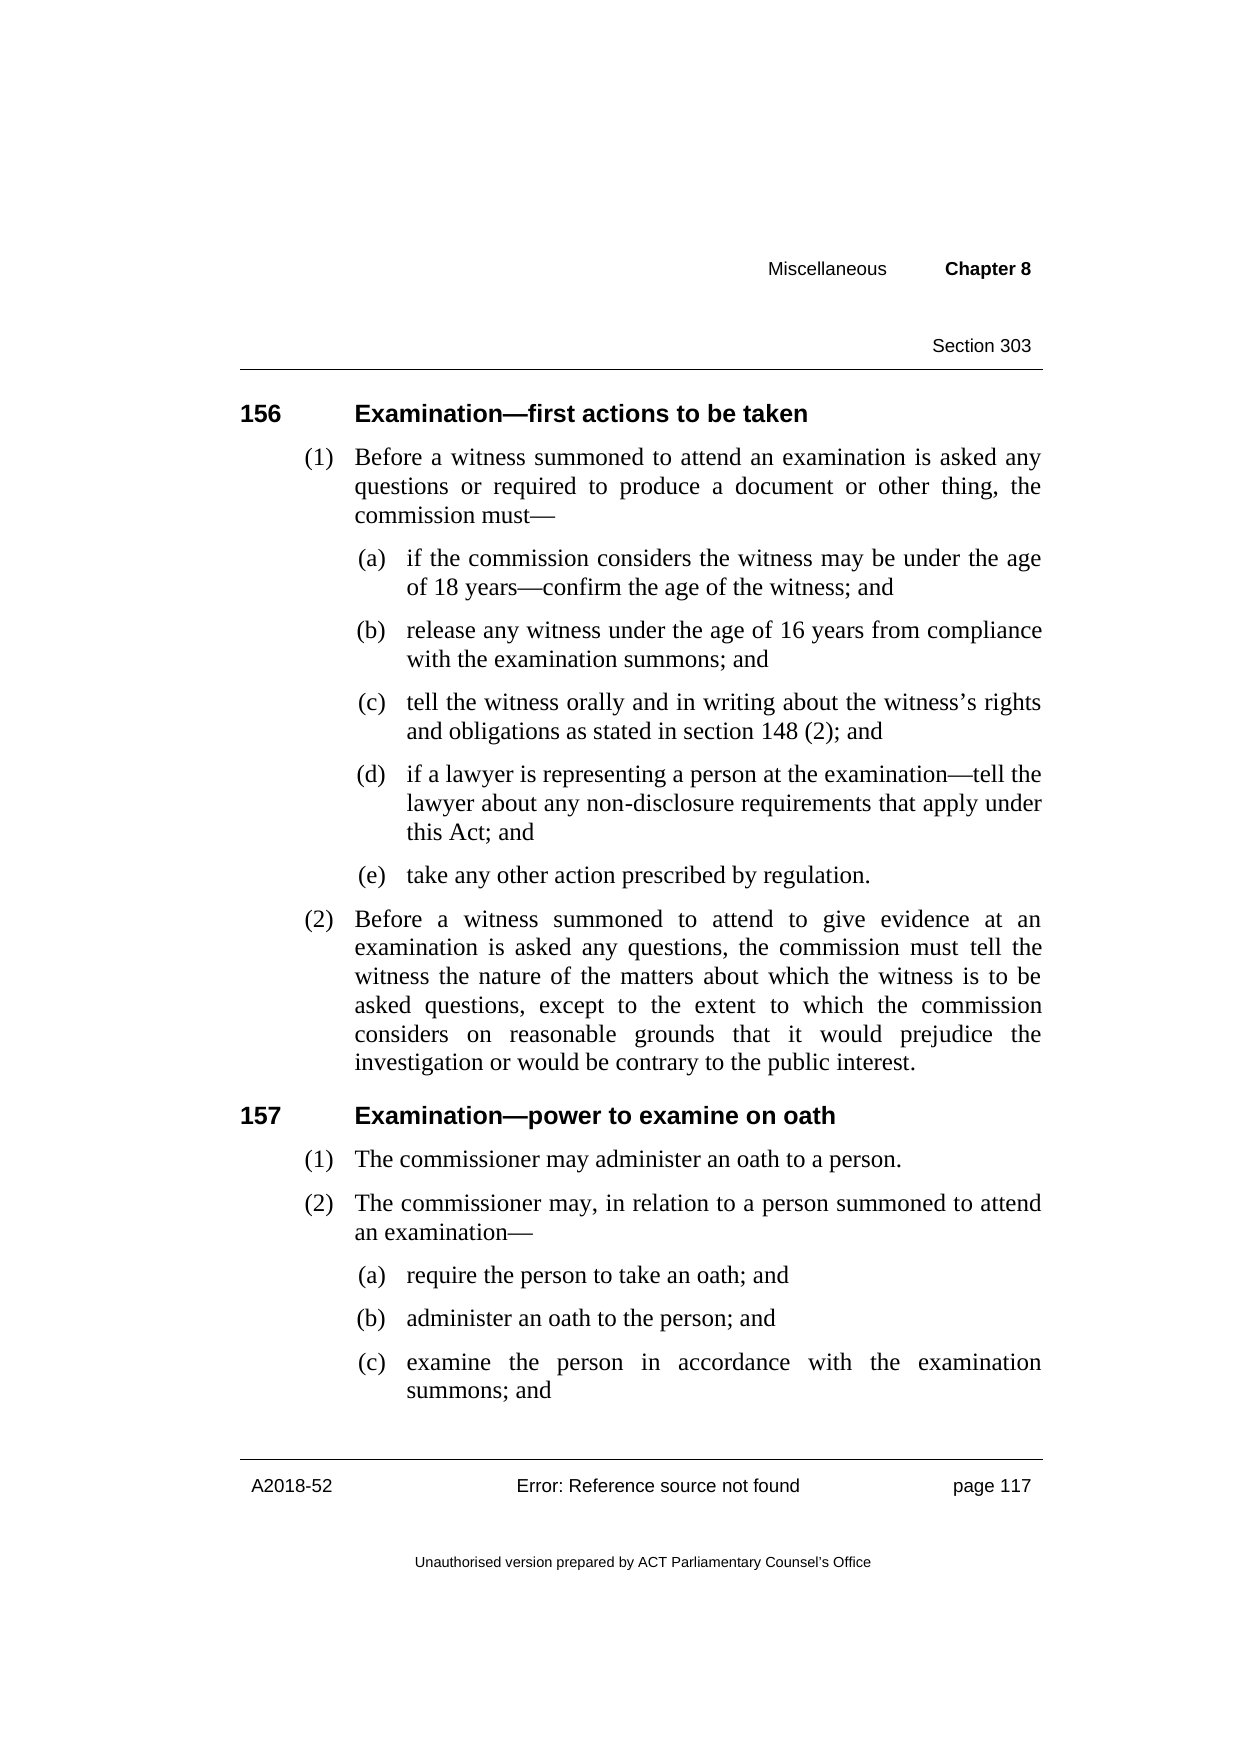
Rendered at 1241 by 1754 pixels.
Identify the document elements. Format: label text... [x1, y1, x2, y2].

text (a) if the commission considers the witness may be under the age of 18 years—confirm the age of the witness; and [240, 543, 1042, 601]
text (e) take any other action prescribed by regulation. [240, 860, 1042, 889]
text 157 Examination—power to examine on oath [240, 1101, 1042, 1130]
text (b) release any witness under the age of 16 years from compliance with the examination summons; and [240, 615, 1042, 673]
text (1) The commissioner may administer an oath to a person. [240, 1144, 1042, 1173]
text (2) The commissioner may, in relation to a person summoned to attend an examination— [240, 1188, 1042, 1245]
text (a) require the person to take an oath; and [240, 1260, 1042, 1289]
text 156 Examination—first actions to be taken [240, 399, 1042, 428]
text (2) Before a witness summoned to attend to give evidence at an examination is asked any questions, the commission must tell the witness the nature of the matters about which the witness is to be asked questions, except to the extent to which the commission considers on reasonable grounds that it would prejudice the investigation or would be contrary to the public interest. [240, 904, 1042, 1076]
text (b) administer an oath to the person; and [240, 1303, 1042, 1332]
text (1) Before a witness summoned to attend an examination is asked any questions or required to produce a document or other thing, the commission must— [240, 442, 1042, 529]
text (d) if a lawyer is representing a person at the examination—tell the lawyer about any non-disclosure requirements that apply under this Act; and [240, 759, 1042, 846]
text (c) tell the witness orally and in writing about the witness’s rights and obligations as stated in section 148 (2); and [240, 687, 1042, 745]
text (c) examine the person in accordance with the examination summons; and [240, 1347, 1042, 1404]
